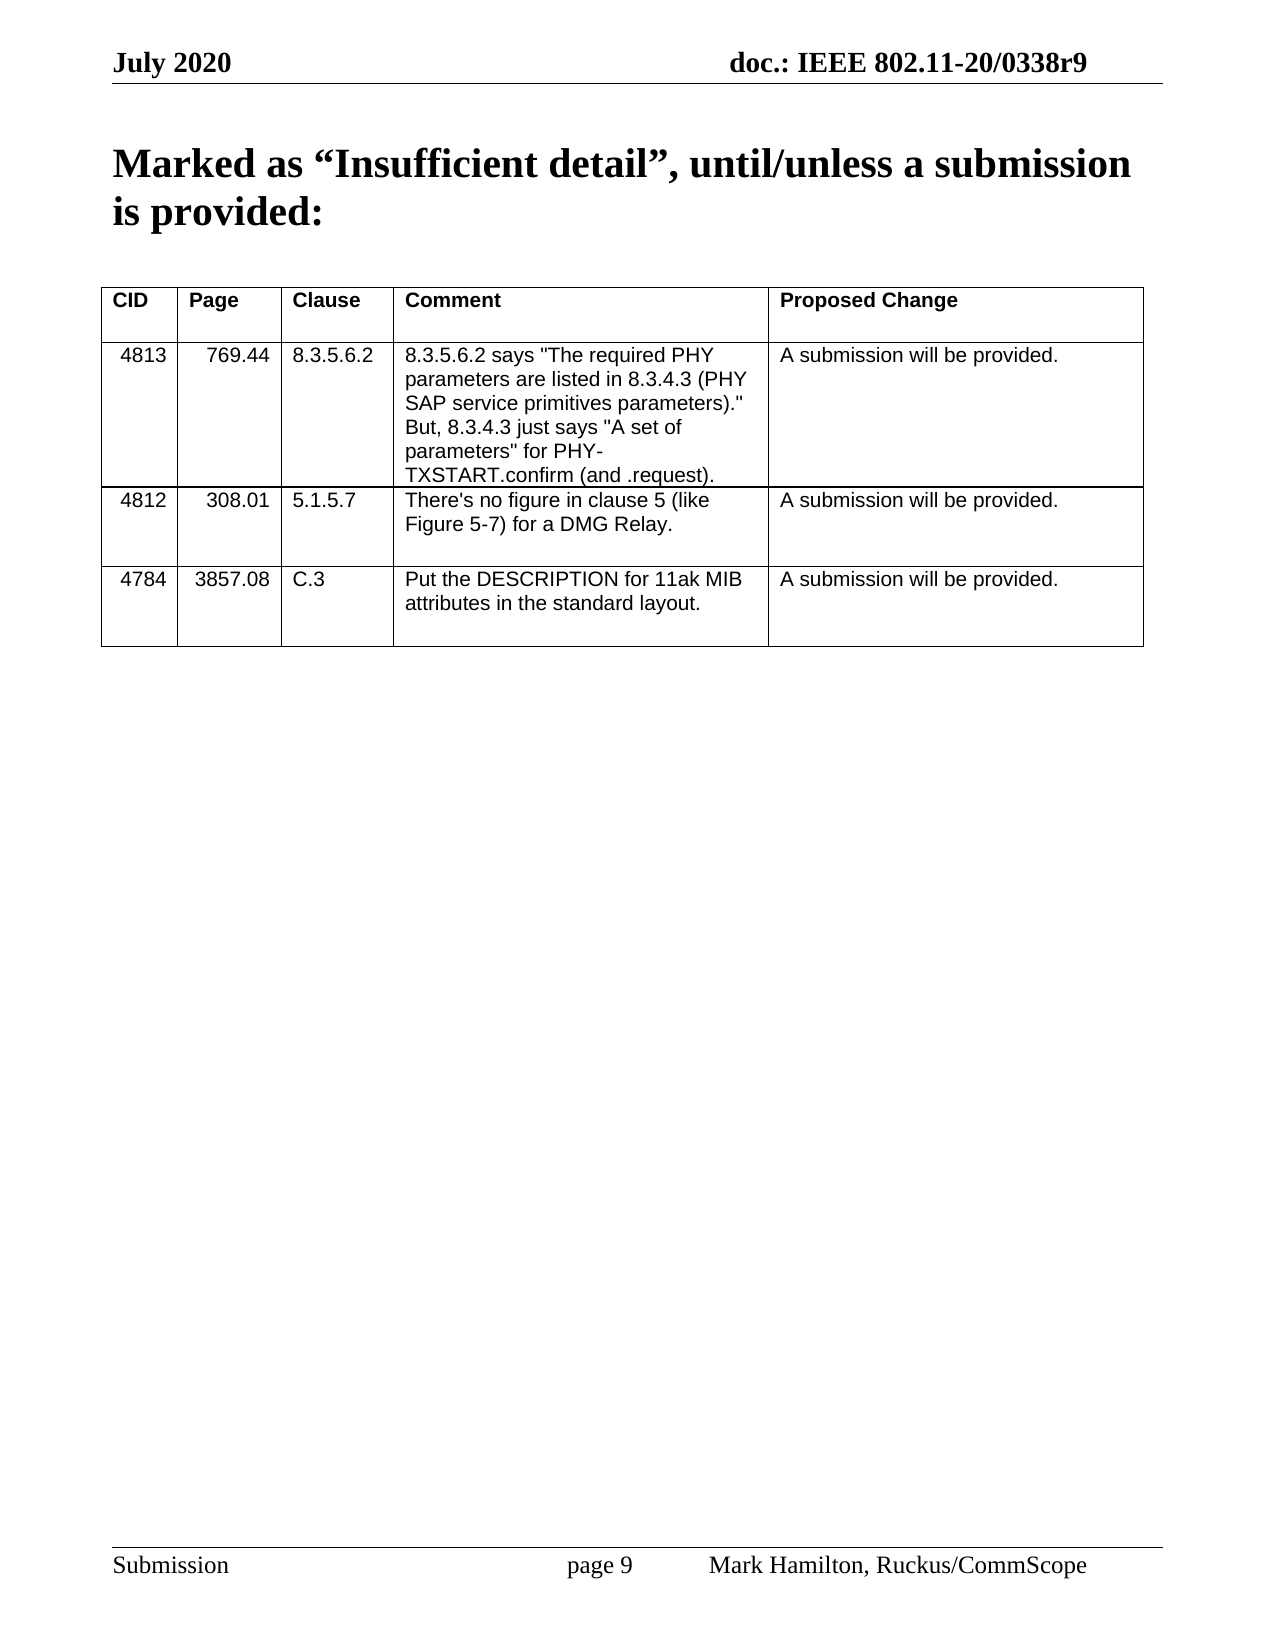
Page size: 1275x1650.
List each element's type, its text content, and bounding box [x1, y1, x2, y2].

table_cell 4784 [102, 567, 177, 646]
table_header Proposed Change [769, 288, 1143, 342]
table_cell A submission will be provided. [769, 567, 1143, 646]
table_header CID [102, 288, 177, 342]
table_header Comment [394, 288, 768, 342]
table_cell There's no figure in clause 5 (like Figure 5-7) for a DMG Relay. [394, 488, 768, 566]
table_header Clause [282, 288, 393, 342]
table_cell Put the DESCRIPTION for 11ak MIB attributes in the standard layout. [394, 567, 768, 646]
table_cell 3857.08 [178, 567, 281, 646]
table_cell 4813 [102, 343, 177, 486]
table_cell 8.3.5.6.2 [282, 343, 393, 486]
table_header Page [178, 288, 281, 342]
table_cell 5.1.5.7 [282, 488, 393, 566]
table_cell C.3 [282, 567, 393, 646]
table_cell 4812 [102, 488, 177, 566]
table_cell A submission will be provided. [769, 488, 1143, 566]
table_cell 769.44 [178, 343, 281, 486]
text Marked as “Insufficient detail”, until/unless a submission is provided: [112, 138, 1163, 234]
table_cell 8.3.5.6.2 says "The required PHY parameters are listed in 8.3.4.3 (PHY SAP service primitives parameters)." But, 8.3.4.3 just says "A set of parameters" for PHY-TXSTART.confirm (and .request). [394, 343, 768, 486]
table_cell A submission will be provided. [769, 343, 1143, 486]
table_cell 308.01 [178, 488, 281, 566]
